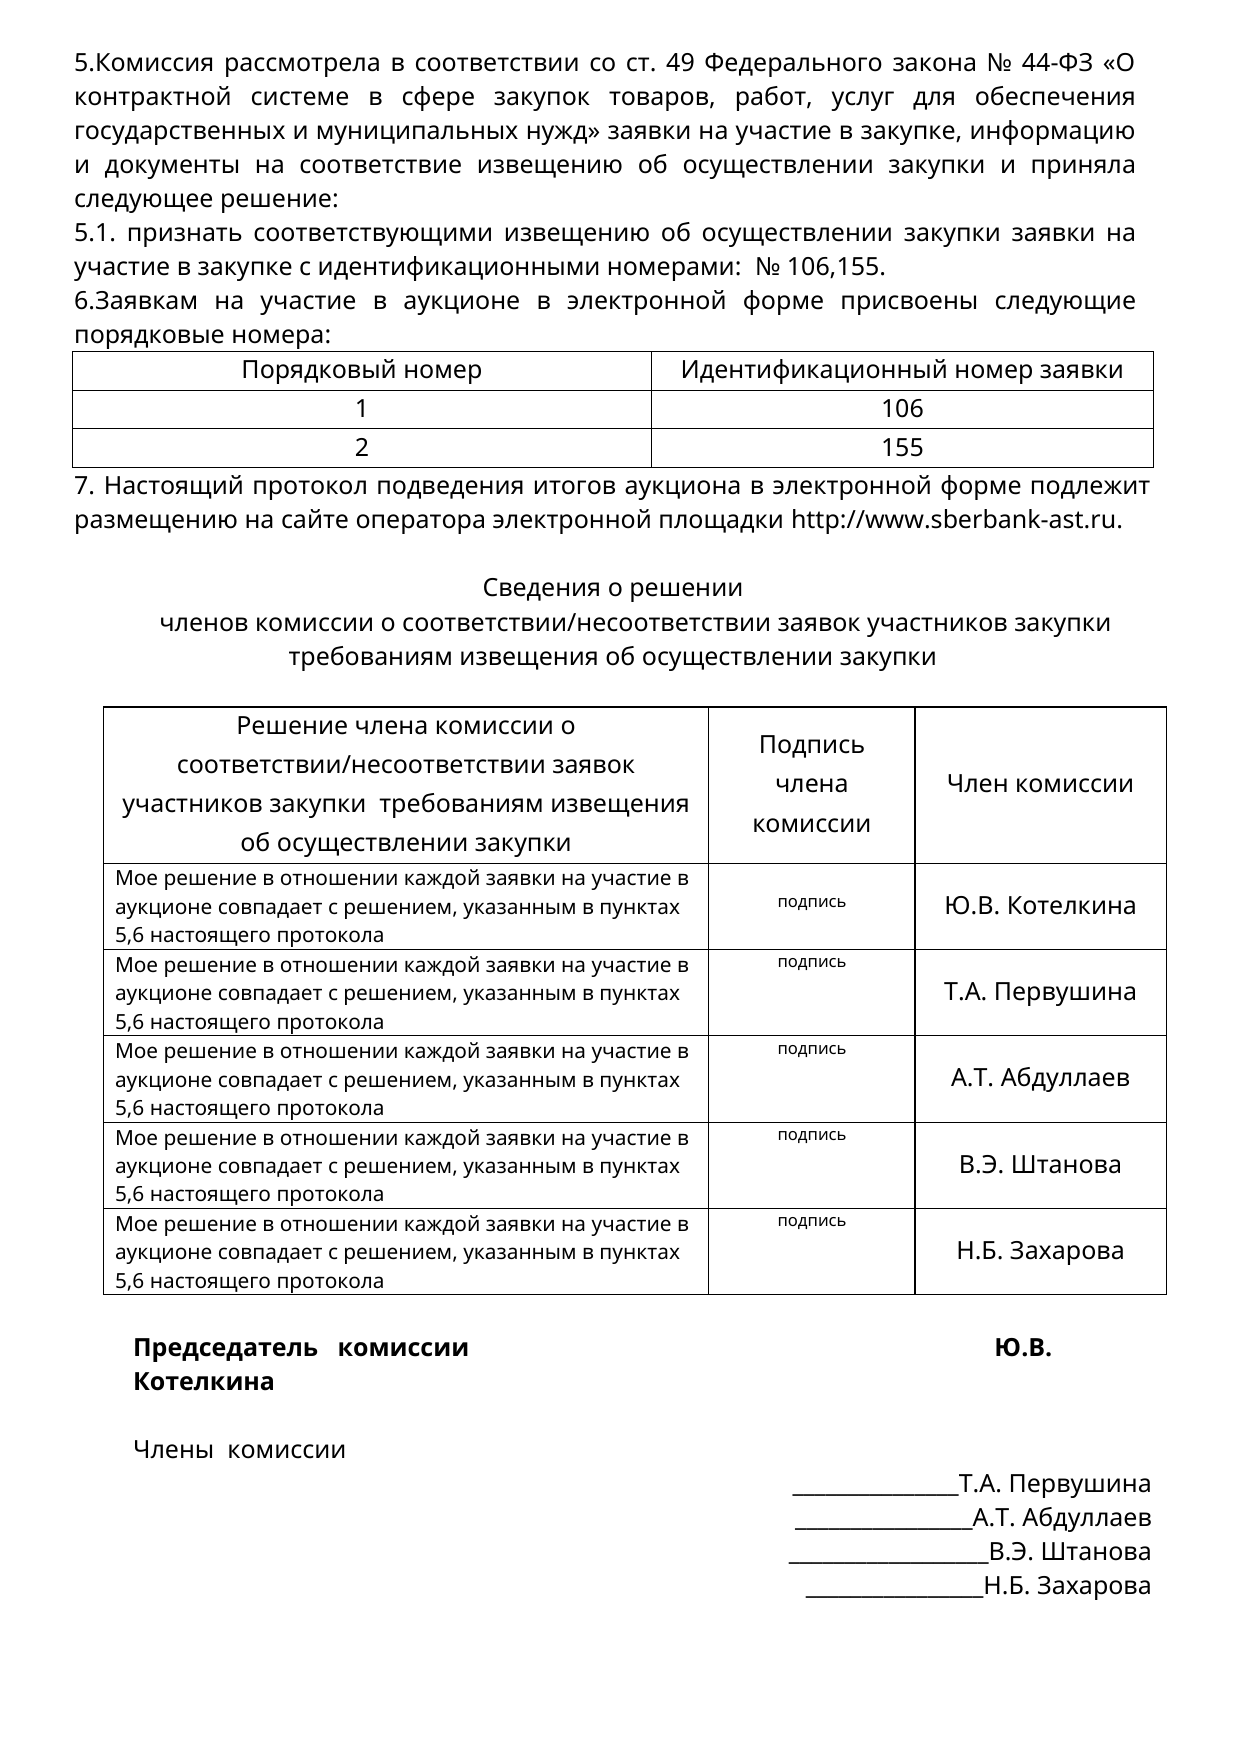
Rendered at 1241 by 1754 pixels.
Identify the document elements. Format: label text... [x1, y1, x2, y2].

table_cell подпись [709, 864, 914, 949]
text ________________Н.Б. Захарова [111, 1568, 1152, 1602]
text 5.Комиссия рассмотрела в соответствии со ст. 49 Федерального закона № 44-ФЗ «О контрактной системе в сфере закупок товаров, работ, услуг для обеспечения государственных и муниципальных нужд» заявки на участие в закупке, информацию и документы на соответствие извещению об осуществлении закупки и приняла следующее решение: [74, 44, 1137, 215]
table_cell подпись [709, 1123, 914, 1208]
table_cell А.Т. Абдуллаев [916, 1036, 1166, 1122]
text Члены комиссии [133, 1432, 1152, 1466]
text 6.Заявкам на участие в аукционе в электронной форме присвоены следующие порядковые номера: [74, 283, 1137, 351]
table_cell Н.Б. Захарова [916, 1209, 1166, 1294]
text _______________Т.А. Первушина [74, 1466, 1152, 1500]
table_cell 2 [73, 429, 651, 467]
table_cell подпись [709, 1036, 914, 1122]
table_cell Мое решение в отношении каждой заявки на участие в аукционе совпадает с решением, указанным в пунктах 5,6 настоящего протокола [104, 1123, 708, 1208]
table_cell Т.А. Первушина [916, 950, 1166, 1035]
table_cell Ю.В. Котелкина [916, 864, 1166, 949]
table_header Идентификационный номер заявки [652, 352, 1153, 389]
list Настоящий протокол подведения итогов аукциона в электронной форме подлежит размещению на сайте оператора электронной площадки http://www.sberbank-ast.ru. [74, 468, 1152, 536]
text членов комиссии о соответствии/несоответствии заявок участников закупки требованиям извещения об осуществлении закупки [74, 604, 1152, 672]
table_header Подпись члена комиссии [709, 708, 914, 862]
table_header Решение члена комиссии о соответствии/несоответствии заявок участников закупки требованиям извещения об осуществлении закупки [104, 708, 708, 862]
table_cell Мое решение в отношении каждой заявки на участие в аукционе совпадает с решением, указанным в пунктах 5,6 настоящего протокола [104, 1209, 708, 1294]
text ________________А.Т. Абдуллаев [74, 1500, 1152, 1534]
text 5.1. признать соответствующими извещению об осуществлении закупки заявки на участие в закупке с идентификационными номерами: № 106,155. [74, 215, 1137, 283]
table_cell В.Э. Штанова [916, 1123, 1166, 1208]
table_cell подпись [709, 1209, 914, 1294]
table_header Порядковый номер [73, 352, 651, 389]
text Сведения о решении [74, 570, 1152, 604]
table_cell Мое решение в отношении каждой заявки на участие в аукционе совпадает с решением, указанным в пунктах 5,6 настоящего протокола [104, 950, 708, 1035]
table_cell 155 [652, 429, 1153, 467]
text __________________В.Э. Штанова [74, 1534, 1152, 1568]
table_cell 1 [73, 391, 651, 428]
table_cell Мое решение в отношении каждой заявки на участие в аукционе совпадает с решением, указанным в пунктах 5,6 настоящего протокола [104, 864, 708, 949]
table_cell 106 [652, 391, 1153, 428]
table_cell подпись [709, 950, 914, 1035]
table_cell Мое решение в отношении каждой заявки на участие в аукционе совпадает с решением, указанным в пунктах 5,6 настоящего протокола [104, 1036, 708, 1122]
table_header Член комиссии [916, 708, 1166, 862]
text Председатель комиссии Ю.В. Котелкина [133, 1329, 1152, 1397]
